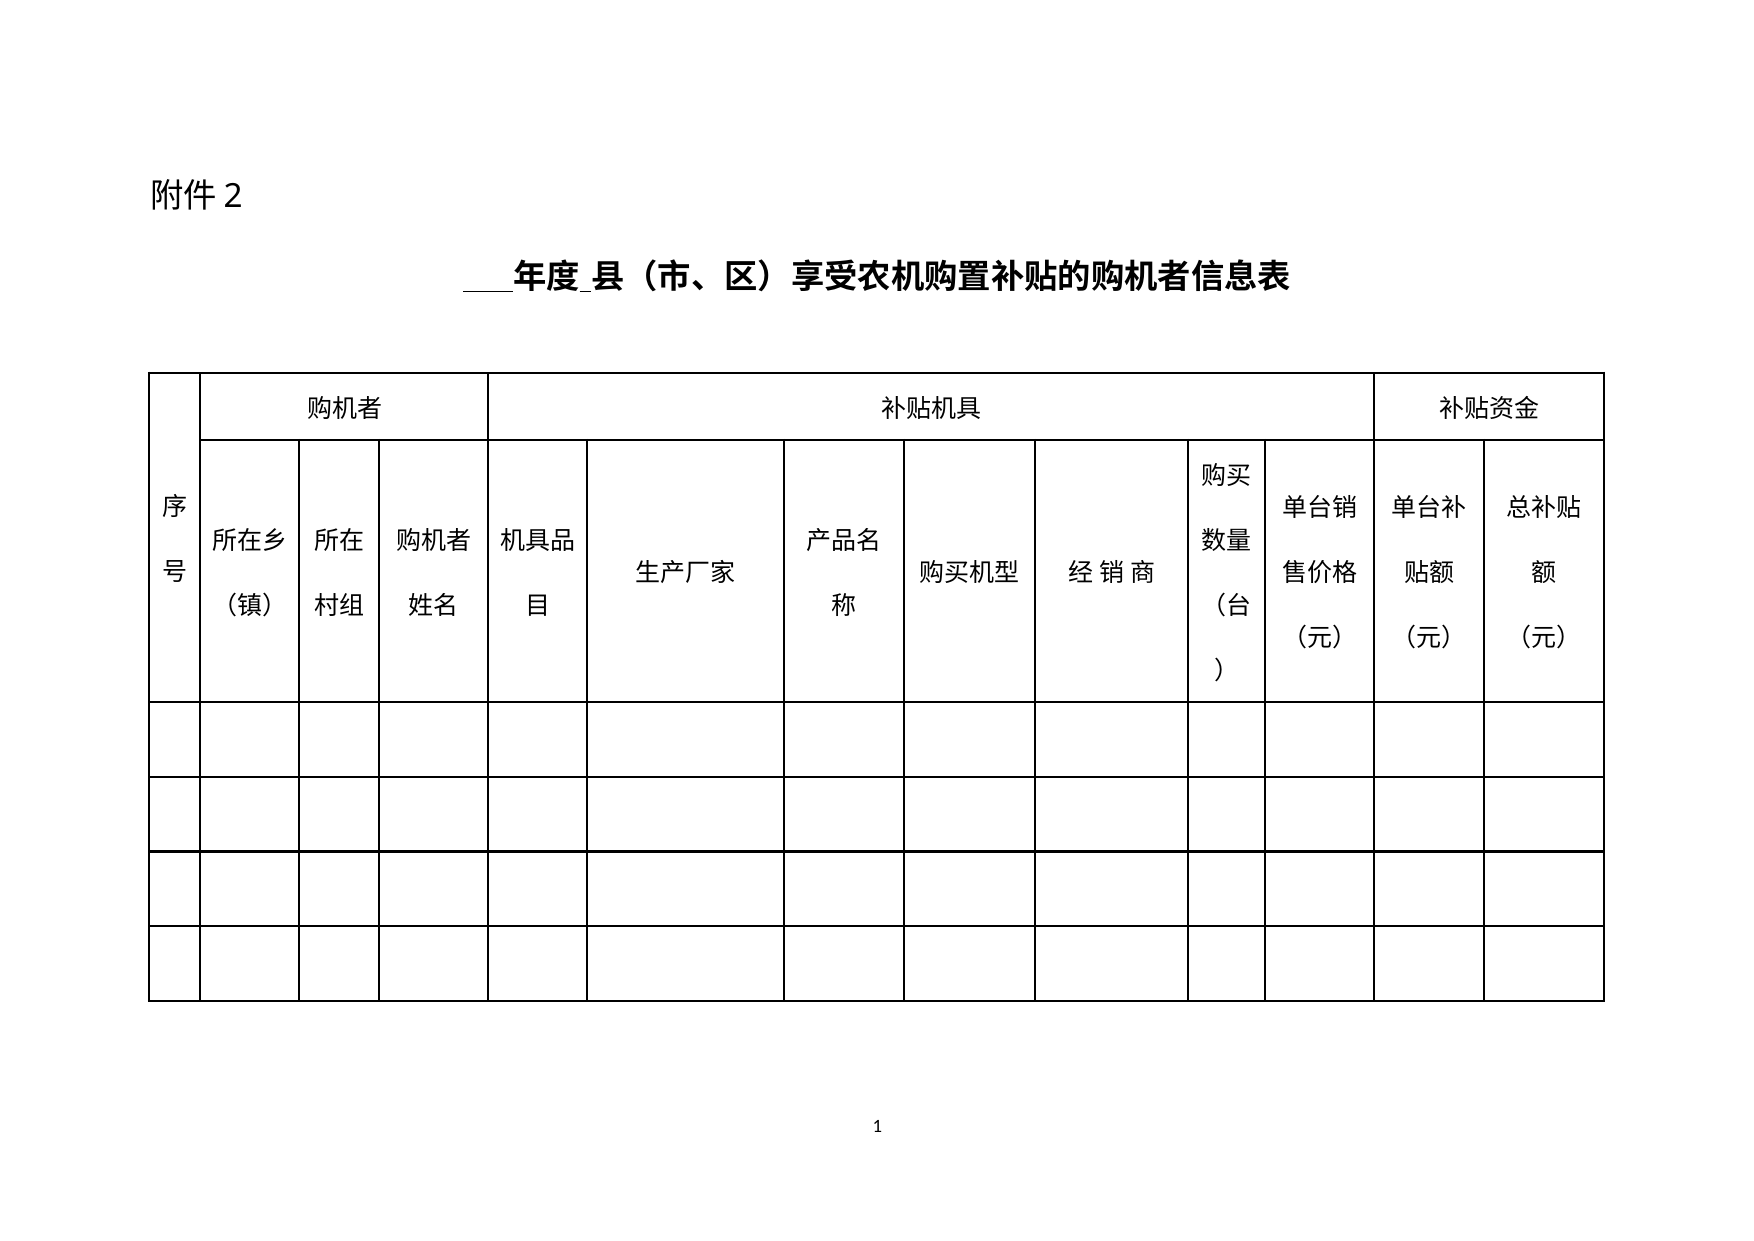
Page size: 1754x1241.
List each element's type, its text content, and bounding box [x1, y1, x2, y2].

table_cell [380, 778, 487, 850]
table_cell [201, 853, 298, 925]
table_cell [588, 927, 783, 1000]
table_cell [150, 853, 199, 925]
table_cell [1036, 703, 1187, 776]
table_cell [150, 703, 199, 776]
table_cell 总补贴额（元） [1485, 441, 1603, 701]
table_cell [588, 853, 783, 925]
table_cell [150, 927, 199, 1000]
table_cell [785, 778, 903, 850]
table_cell [201, 778, 298, 850]
table_cell [905, 778, 1034, 850]
table_cell [380, 703, 487, 776]
table_cell 所在村组 [300, 441, 378, 701]
table_header 序号 [150, 374, 199, 701]
table_cell [300, 927, 378, 1000]
table_cell [1485, 927, 1603, 1000]
table_cell 经 销 商 [1036, 441, 1187, 701]
table_cell [785, 703, 903, 776]
table_cell [1375, 778, 1483, 850]
table_cell [1266, 703, 1373, 776]
table_cell [380, 927, 487, 1000]
table_cell [1485, 853, 1603, 925]
table_cell [201, 703, 298, 776]
table_cell [489, 927, 586, 1000]
table_cell [489, 703, 586, 776]
table_cell 产品名称 [785, 441, 903, 701]
table_cell [1036, 778, 1187, 850]
table_header 补贴机具 [489, 374, 1373, 439]
table_cell [300, 778, 378, 850]
table_cell [1266, 927, 1373, 1000]
table_cell [785, 927, 903, 1000]
table_cell 生产厂家 [588, 441, 783, 701]
table_cell 购买机型 [905, 441, 1034, 701]
table_cell [300, 703, 378, 776]
table_cell [1485, 703, 1603, 776]
text 附件2 [150, 169, 1604, 217]
table_cell [1375, 927, 1483, 1000]
table_cell [380, 853, 487, 925]
table_cell [588, 778, 783, 850]
table_cell [489, 778, 586, 850]
table_cell 购买数量（台） [1189, 441, 1264, 701]
table_cell [150, 778, 199, 850]
table_cell 所在乡（镇） [201, 441, 298, 701]
table_cell [1189, 778, 1264, 850]
table_cell [1266, 778, 1373, 850]
table_cell [489, 853, 586, 925]
table_cell [1189, 703, 1264, 776]
text 年度 县（市、区）享受农机购置补贴的购机者信息表 [150, 242, 1604, 307]
table_cell [1485, 778, 1603, 850]
table_cell 单台补贴额（元） [1375, 441, 1483, 701]
table_cell [785, 853, 903, 925]
table_header 补贴资金 [1375, 374, 1603, 439]
table_cell [1266, 853, 1373, 925]
table_cell [1375, 703, 1483, 776]
table_cell [905, 853, 1034, 925]
table_cell 机具品目 [489, 441, 586, 701]
table_cell 单台销售价格（元） [1266, 441, 1373, 701]
table_cell [300, 853, 378, 925]
table_cell [1036, 927, 1187, 1000]
table_cell [905, 927, 1034, 1000]
table_cell [1036, 853, 1187, 925]
table_cell [201, 927, 298, 1000]
table_cell [1375, 853, 1483, 925]
table_cell [588, 703, 783, 776]
table_cell [905, 703, 1034, 776]
table_cell [1189, 927, 1264, 1000]
table_cell 购机者姓名 [380, 441, 487, 701]
table_cell [1189, 853, 1264, 925]
table_header 购机者 [201, 374, 487, 439]
